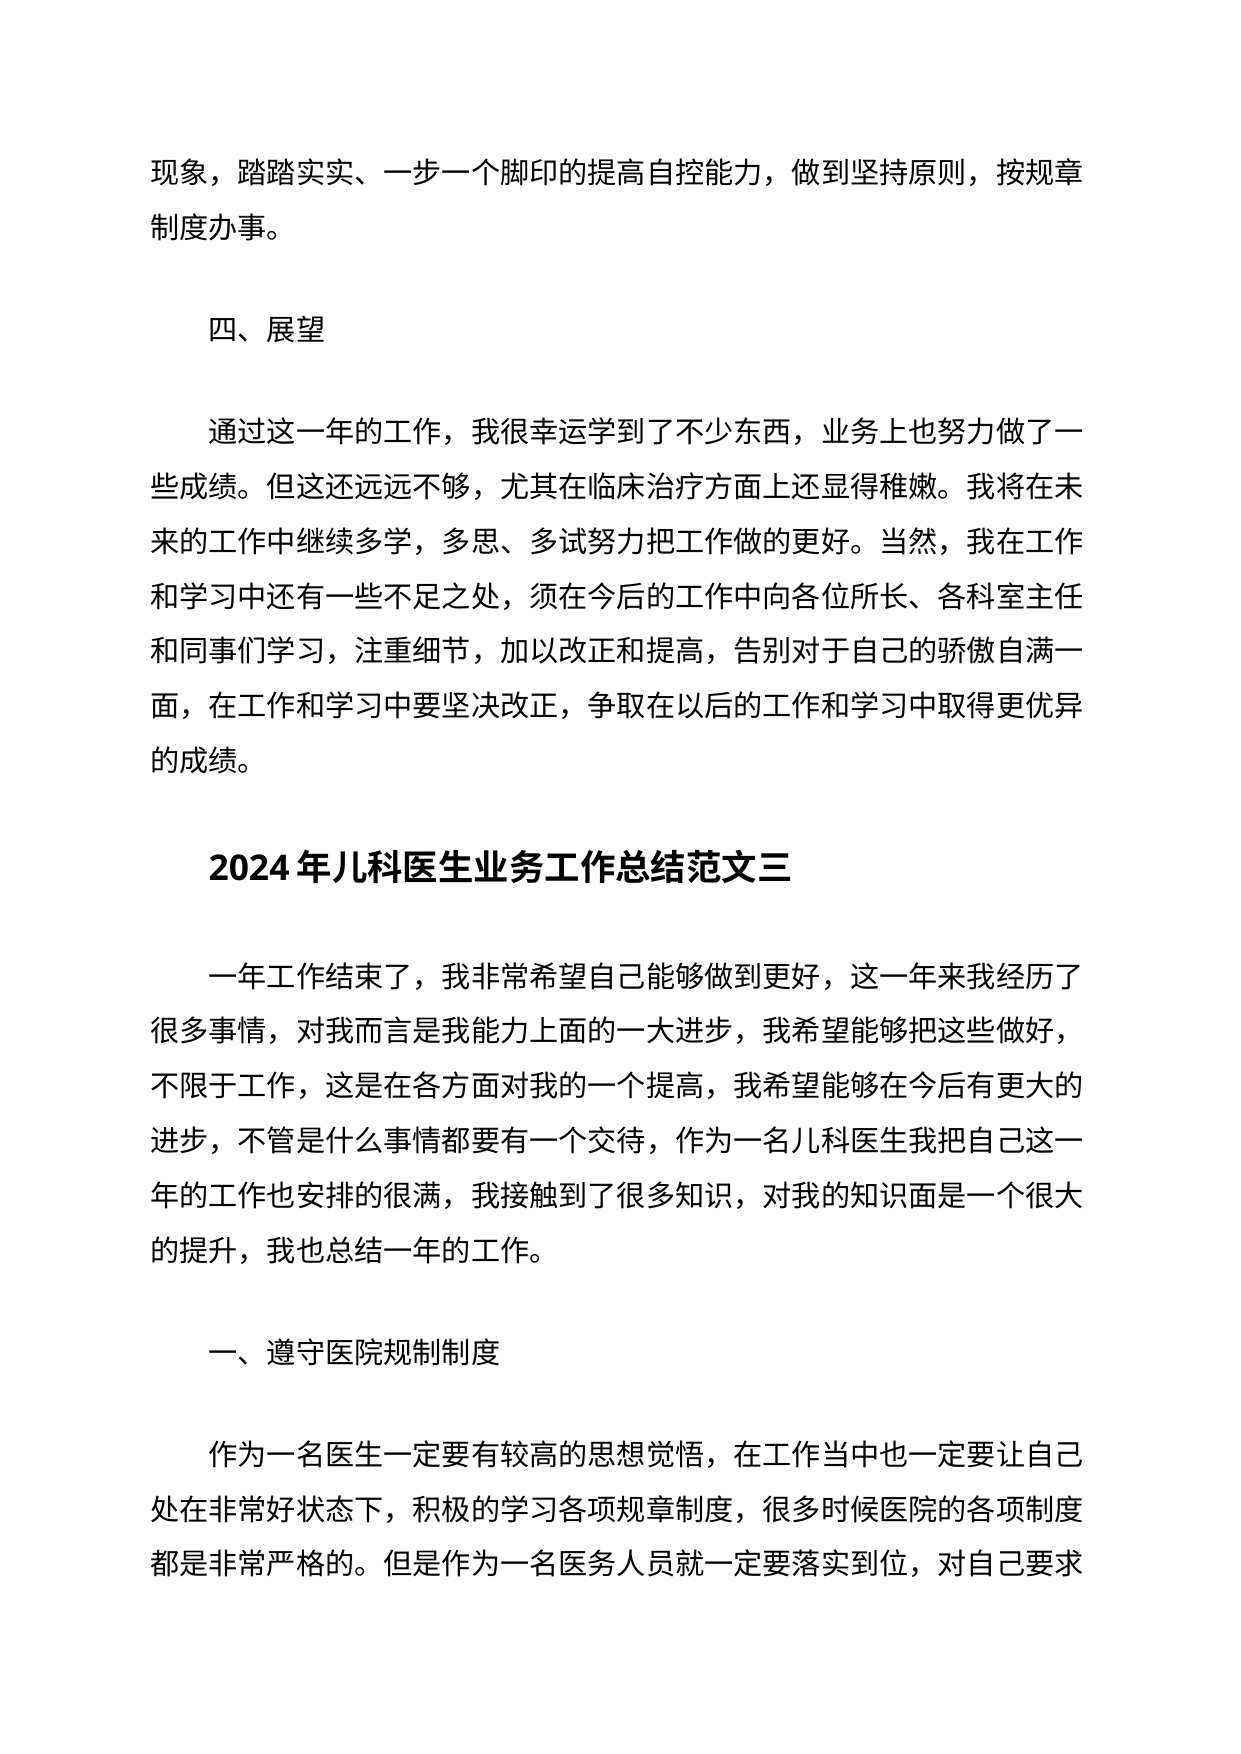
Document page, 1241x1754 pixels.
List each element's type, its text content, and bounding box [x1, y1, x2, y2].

text 通过这一年的工作，我很幸运学到了不少东西，业务上也努力做了一些成绩。但这还远远不够，尤其在临床治疗方面上还显得稚嫩。我将在未来的工作中继续多学，多思、多试努力把工作做的更好。当然，我在工作和学习中还有一些不足之处，须在今后的工作中向各位所长、各科室主任和同事们学习，注重细节，加以改正和提高，告别对于自己的骄傲自满一面，在工作和学习中要坚决改正，争取在以后的工作和学习中取得更优异的成绩。 [150, 408, 1090, 780]
text 一年工作结束了，我非常希望自己能够做到更好，这一年来我经历了很多事情，对我而言是我能力上面的一大进步，我希望能够把这些做好，不限于工作，这是在各方面对我的一个提高，我希望能够在今后有更大的进步，不管是什么事情都要有一个交待，作为一名儿科医生我把自己这一年的工作也安排的很满，我接触到了很多知识，对我的知识面是一个很大的提升，我也总结一年的工作。 [150, 953, 1090, 1270]
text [150, 1431, 1090, 1583]
text 2024年儿科医生业务工作总结范文三 [150, 839, 1090, 891]
text 一、遵守医院规制制度 [150, 1329, 1090, 1372]
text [150, 150, 1090, 247]
text 四、展望 [150, 307, 1090, 349]
